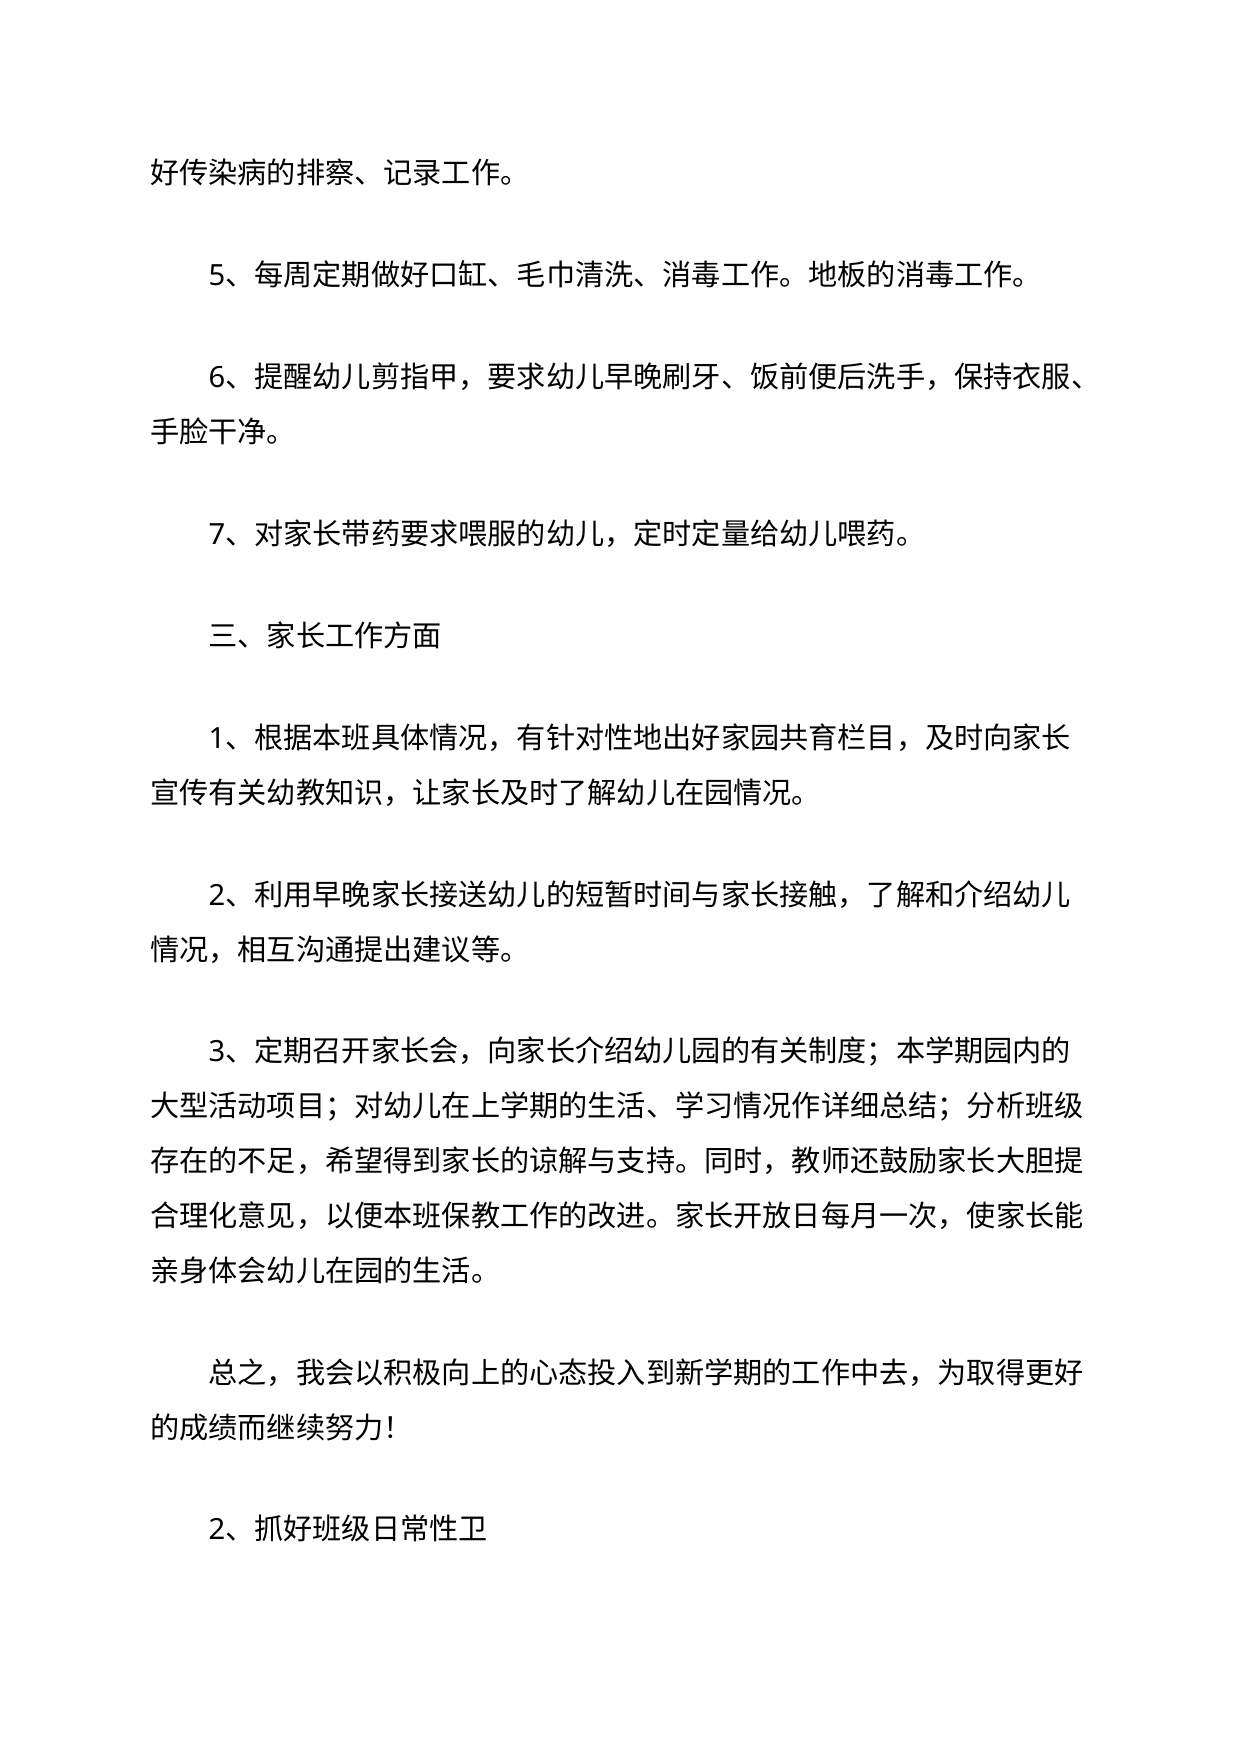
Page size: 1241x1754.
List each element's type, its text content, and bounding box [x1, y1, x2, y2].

text 6、提醒幼儿剪指甲，要求幼儿早晚刷牙、饭前便后洗手，保持衣服、手脸干净。 [150, 354, 1090, 451]
text 2、抓好班级日常性卫 [150, 1506, 1090, 1548]
text 总之，我会以积极向上的心态投入到新学期的工作中去，为取得更好的成绩而继续努力！ [150, 1349, 1090, 1446]
text 2、利用早晚家长接送幼儿的短暂时间与家长接触，了解和介绍幼儿情况，相互沟通提出建议等。 [150, 871, 1090, 968]
text 3、定期召开家长会，向家长介绍幼儿园的有关制度；本学期园内的大型活动项目；对幼儿在上学期的生活、学习情况作详细总结；分析班级存在的不足，希望得到家长的谅解与支持。同时，教师还鼓励家长大胆提合理化意见，以便本班保教工作的改进。家长开放日每月一次，使家长能亲身体会幼儿在园的生活。 [150, 1028, 1090, 1290]
text 三、家长工作方面 [150, 612, 1090, 655]
text 1、根据本班具体情况，有针对性地出好家园共育栏目，及时向家长宣传有关幼教知识，让家长及时了解幼儿在园情况。 [150, 714, 1090, 812]
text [150, 150, 1090, 192]
text 7、对家长带药要求喂服的幼儿，定时定量给幼儿喂药。 [150, 511, 1090, 553]
text 5、每周定期做好口缸、毛巾清洗、消毒工作。地板的消毒工作。 [150, 252, 1090, 294]
